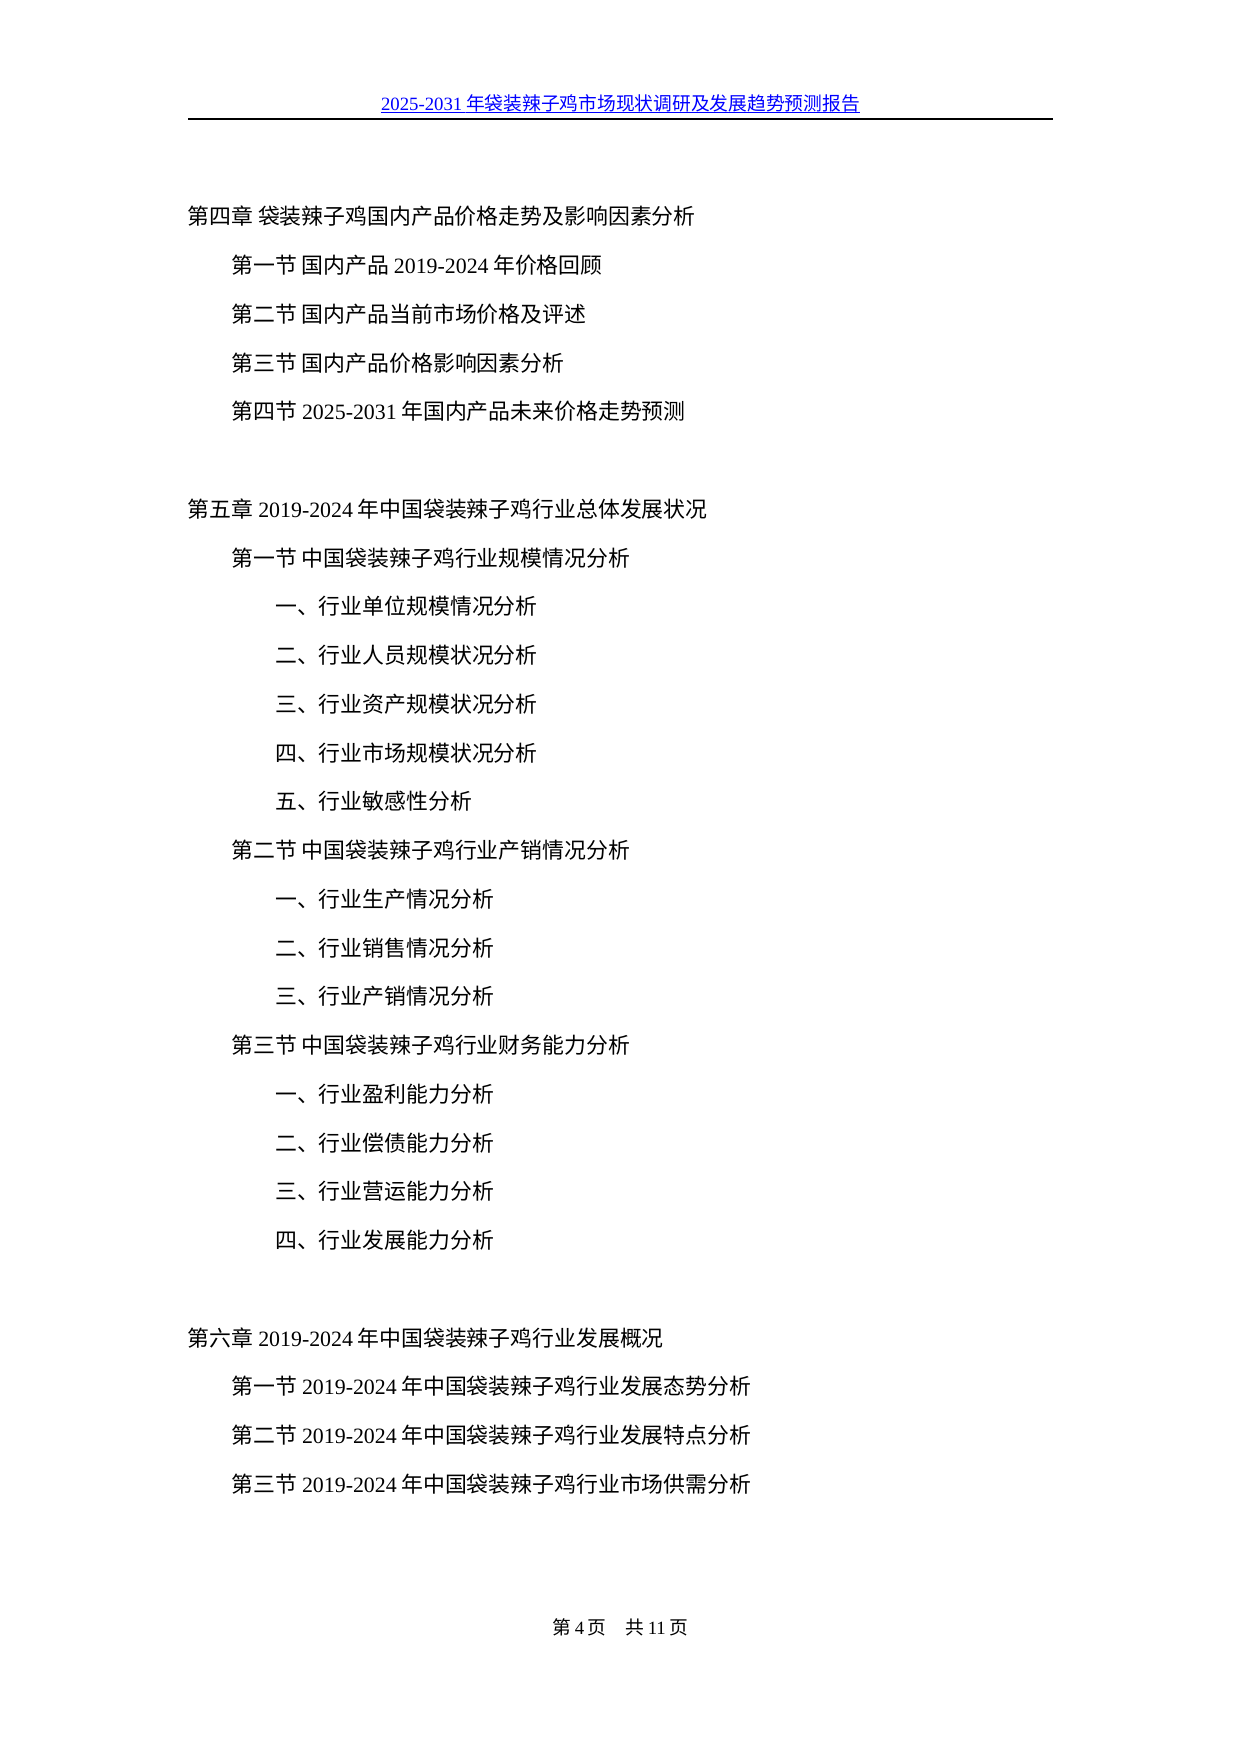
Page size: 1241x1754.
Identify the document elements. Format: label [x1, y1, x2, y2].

text [187, 150, 1053, 1499]
